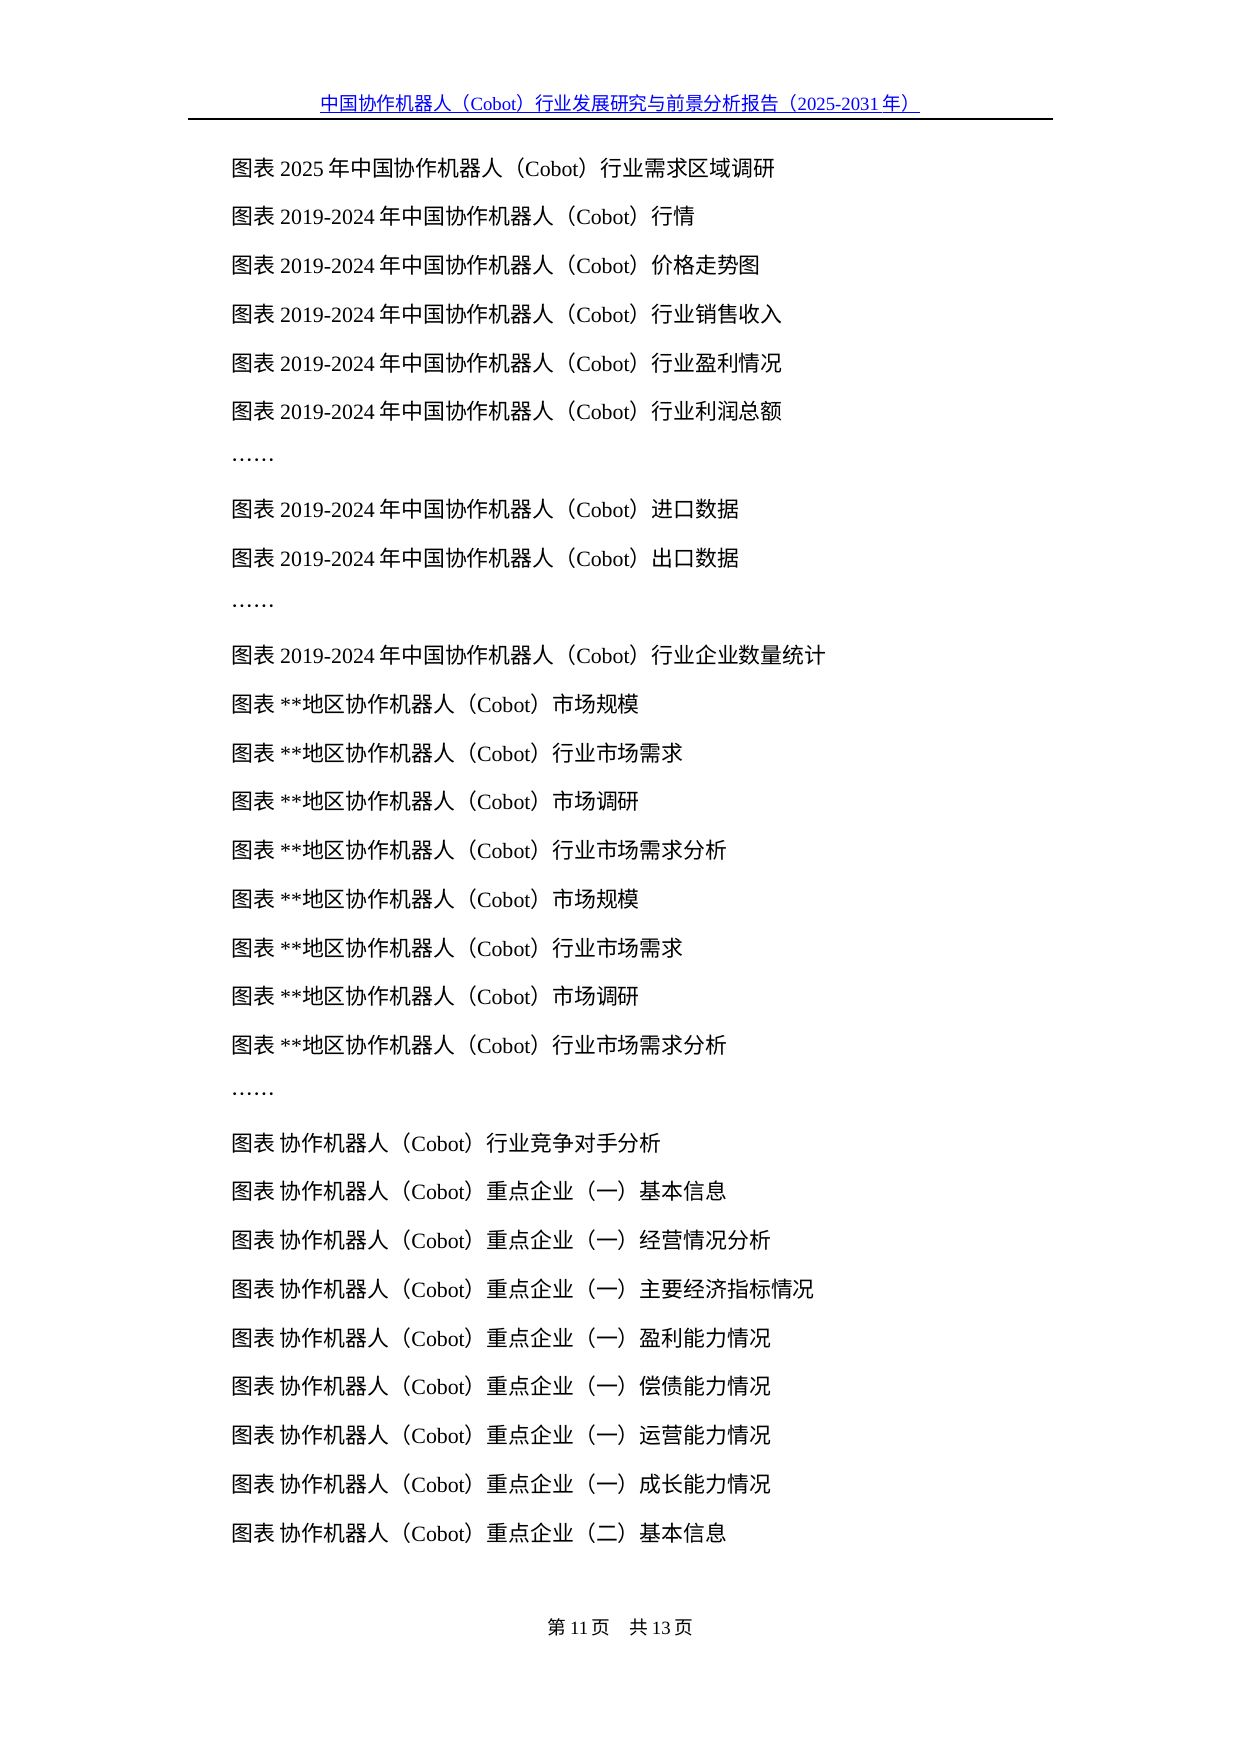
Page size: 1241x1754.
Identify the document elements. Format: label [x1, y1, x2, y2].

text [187, 150, 1053, 1548]
